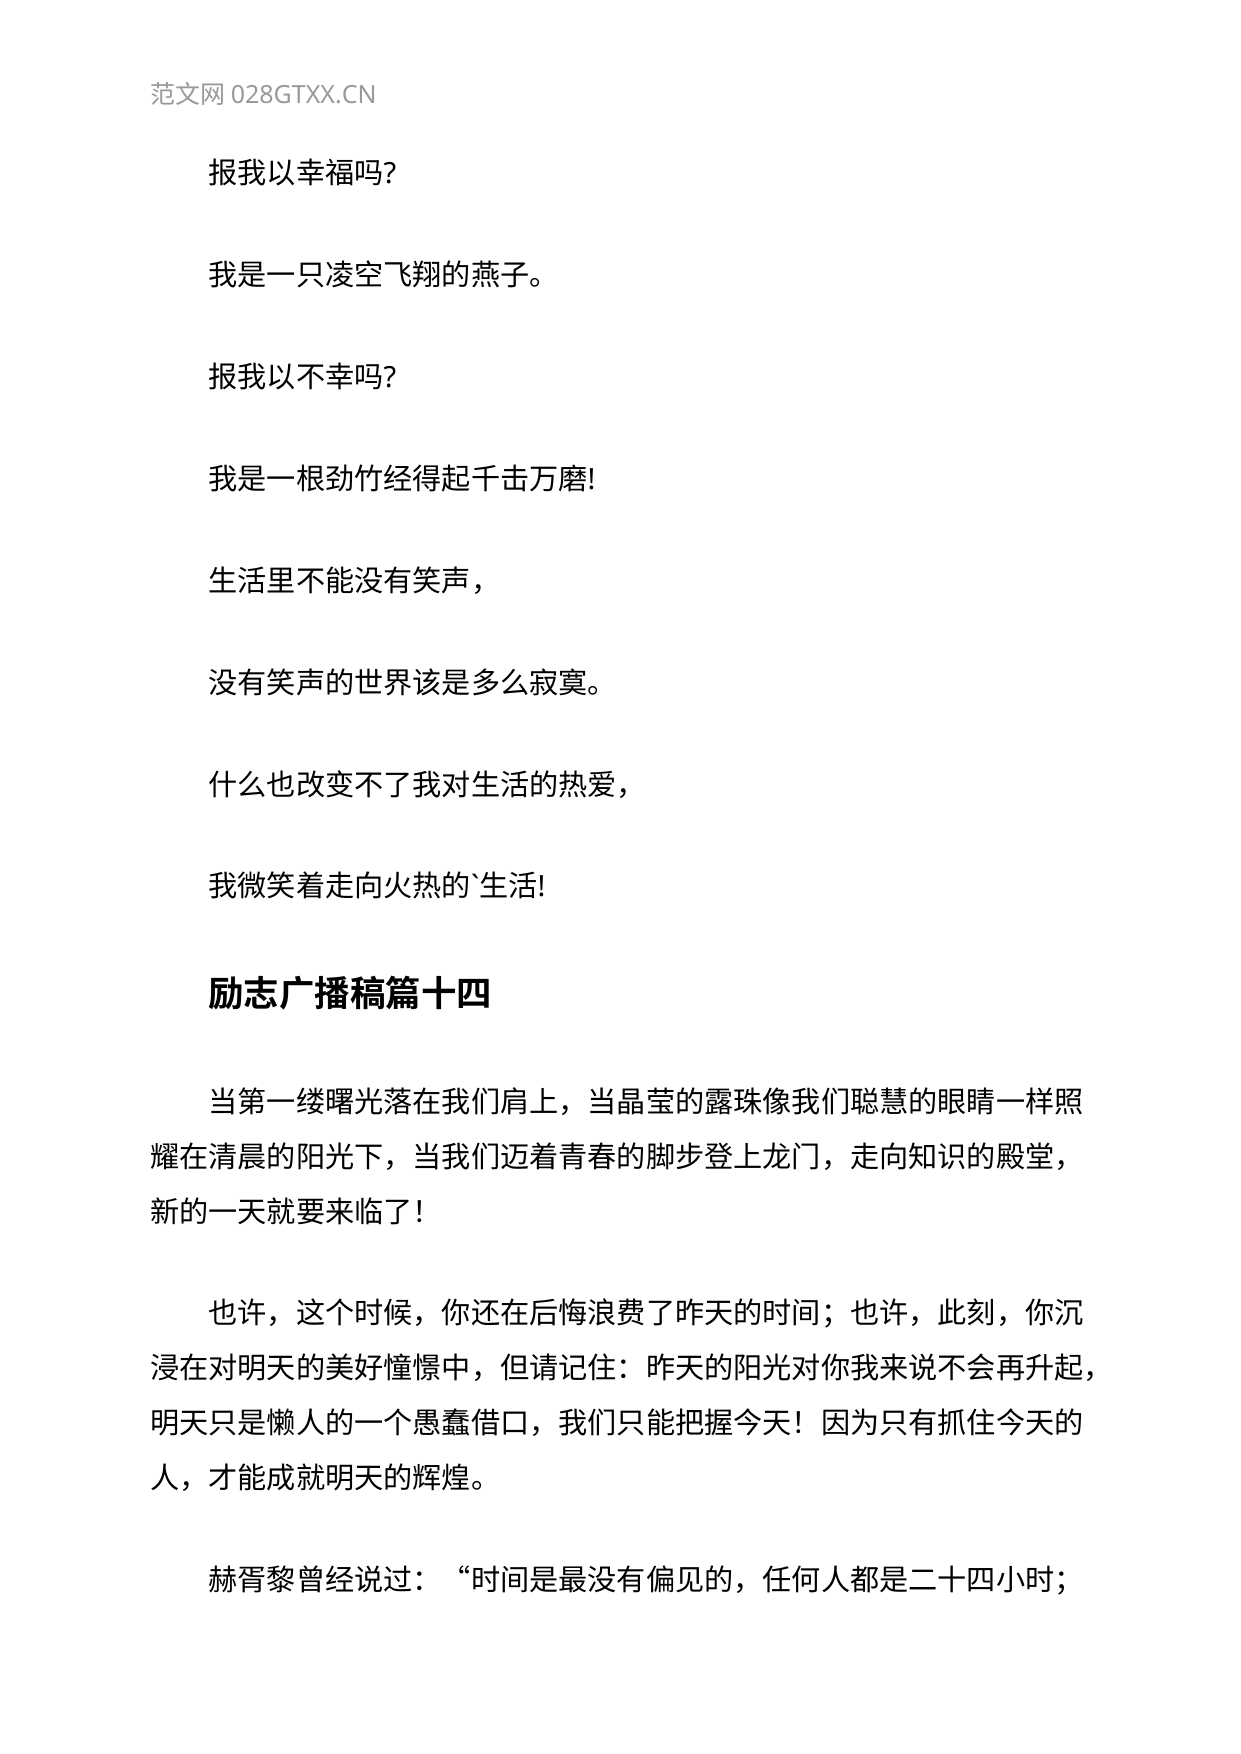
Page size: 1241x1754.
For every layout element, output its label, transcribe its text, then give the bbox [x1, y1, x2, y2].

text 报我以不幸吗? [150, 354, 1090, 396]
text 我微笑着走向火热的`生活! [150, 863, 1090, 905]
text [150, 1556, 1090, 1599]
text 当第一缕曙光落在我们肩上，当晶莹的露珠像我们聪慧的眼睛一样照耀在清晨的阳光下，当我们迈着青春的脚步登上龙门，走向知识的殿堂，新的一天就要来临了！ [150, 1078, 1090, 1231]
text 什么也改变不了我对生活的热爱， [150, 761, 1090, 803]
text 励志广播稿篇十四 [150, 965, 1090, 1016]
text 报我以幸福吗? [150, 150, 1090, 192]
text 我是一只凌空飞翔的燕子。 [150, 252, 1090, 294]
text 没有笑声的世界该是多么寂寞。 [150, 659, 1090, 702]
text 生活里不能没有笑声， [150, 558, 1090, 600]
text 我是一根劲竹经得起千击万磨! [150, 456, 1090, 498]
text 也许，这个时候，你还在后悔浪费了昨天的时间；也许，此刻，你沉浸在对明天的美好憧憬中，但请记住：昨天的阳光对你我来说不会再升起，明天只是懒人的一个愚蠢借口，我们只能把握今天！因为只有抓住今天的人，才能成就明天的辉煌。 [150, 1290, 1090, 1497]
